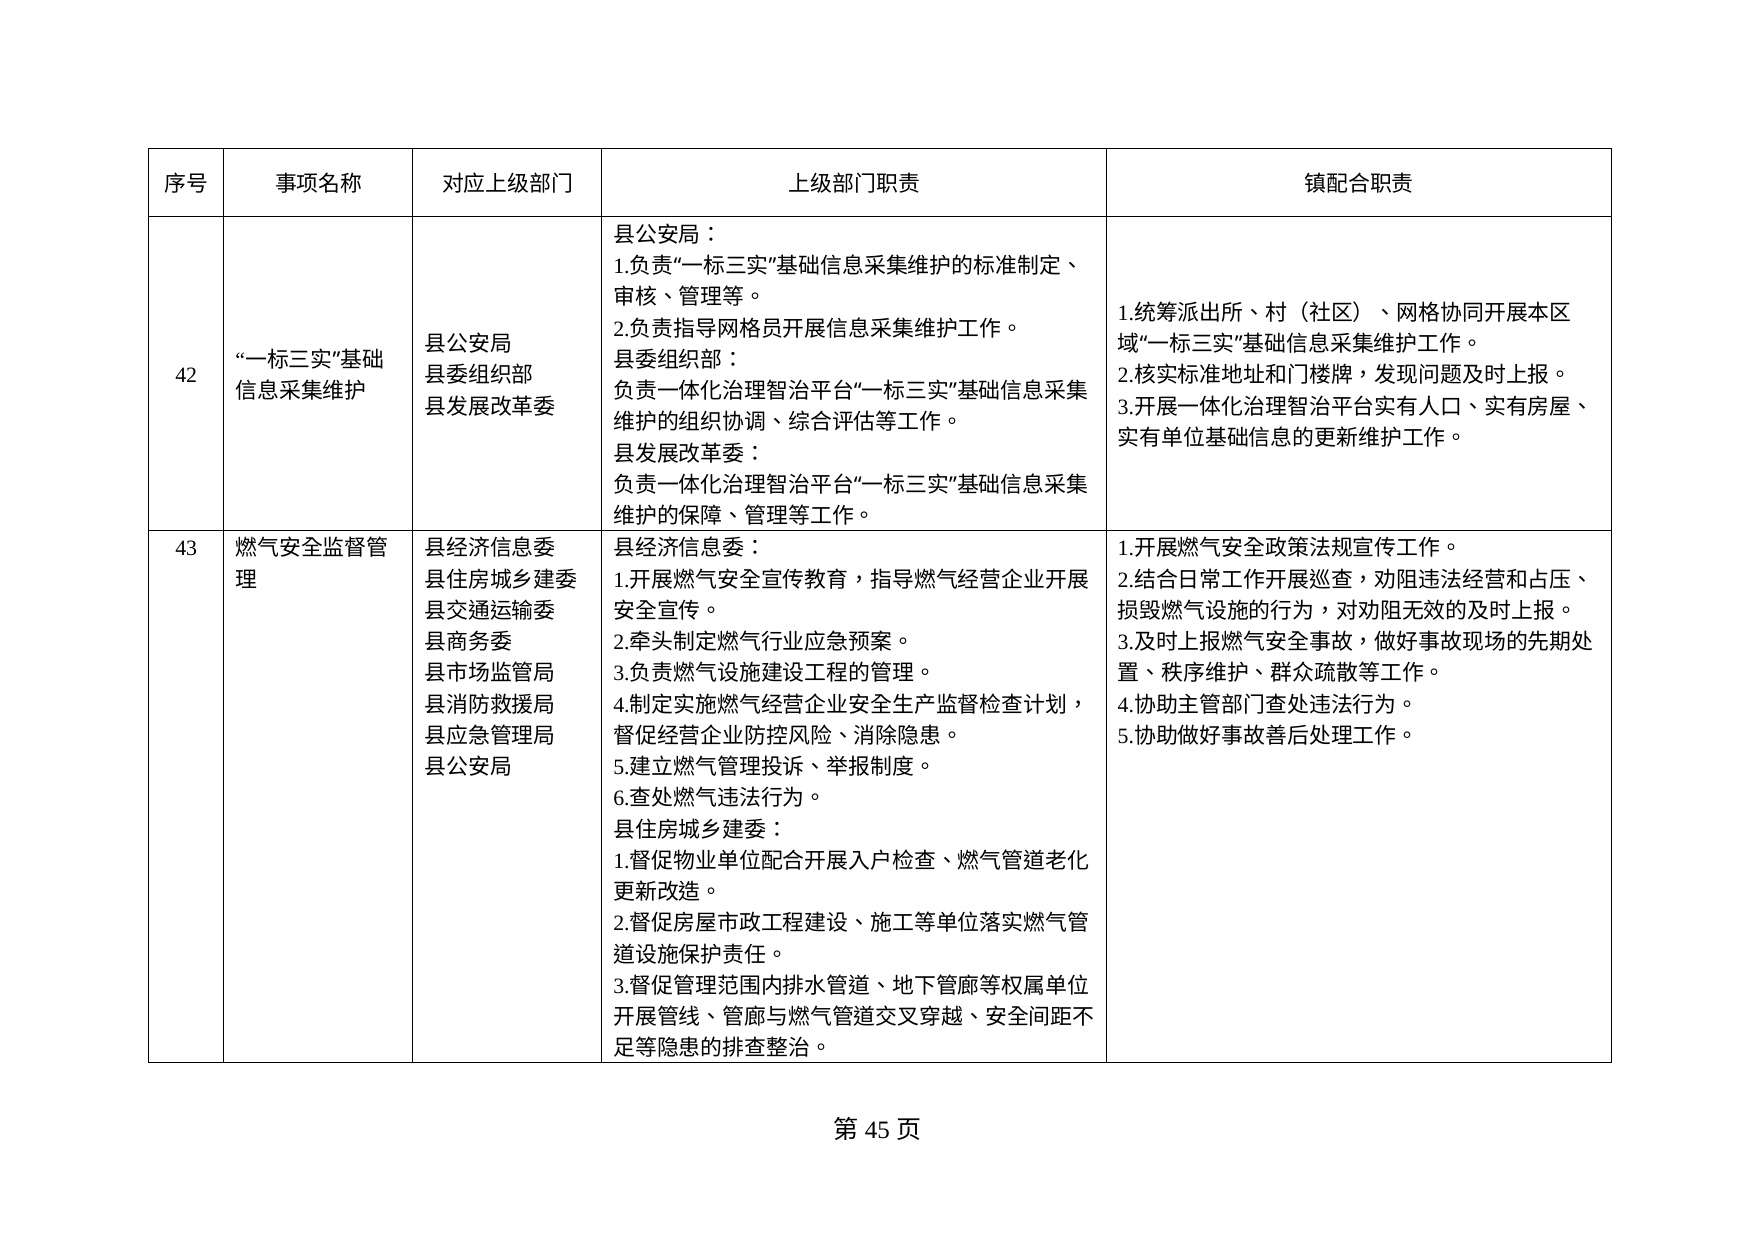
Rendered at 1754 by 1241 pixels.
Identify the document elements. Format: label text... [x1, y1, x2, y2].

table_header 镇配合职责 [1107, 149, 1611, 216]
table_cell 42 [149, 217, 223, 530]
table_header 上级部门职责 [602, 149, 1106, 216]
table_cell 燃气安全监督管理 [224, 531, 412, 1062]
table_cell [413, 531, 601, 1062]
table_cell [1107, 531, 1611, 1062]
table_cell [602, 531, 1106, 1062]
table_header 事项名称 [224, 149, 412, 216]
table_header 对应上级部门 [413, 149, 601, 216]
table_cell 1.统筹派出所、村（社区）、网格协同开展本区域“一标三实”基础信息采集维护工作。 2.核实标准地址和门楼牌，发现问题及时上报。 3.开展一体化治理智治平台实有人口、实有房屋、实有单位基础信息的更新维护工作。 [1107, 217, 1611, 530]
table_cell 县公安局： 1.负责“一标三实”基础信息采集维护的标准制定、审核、管理等。 2.负责指导网格员开展信息采集维护工作。 县委组织部： 负责一体化治理智治平台“一标三实”基础信息采集维护的组织协调、综合评估等工作。 县发展改革委： 负责一体化治理智治平台“一标三实”基础信息采集维护的保障、管理等工作。 [602, 217, 1106, 530]
table_cell 县公安局 县委组织部 县发展改革委 [413, 217, 601, 530]
table_header 序号 [149, 149, 223, 216]
table_cell “一标三实”基础信息采集维护 [224, 217, 412, 530]
table_cell 43 [149, 531, 223, 1062]
